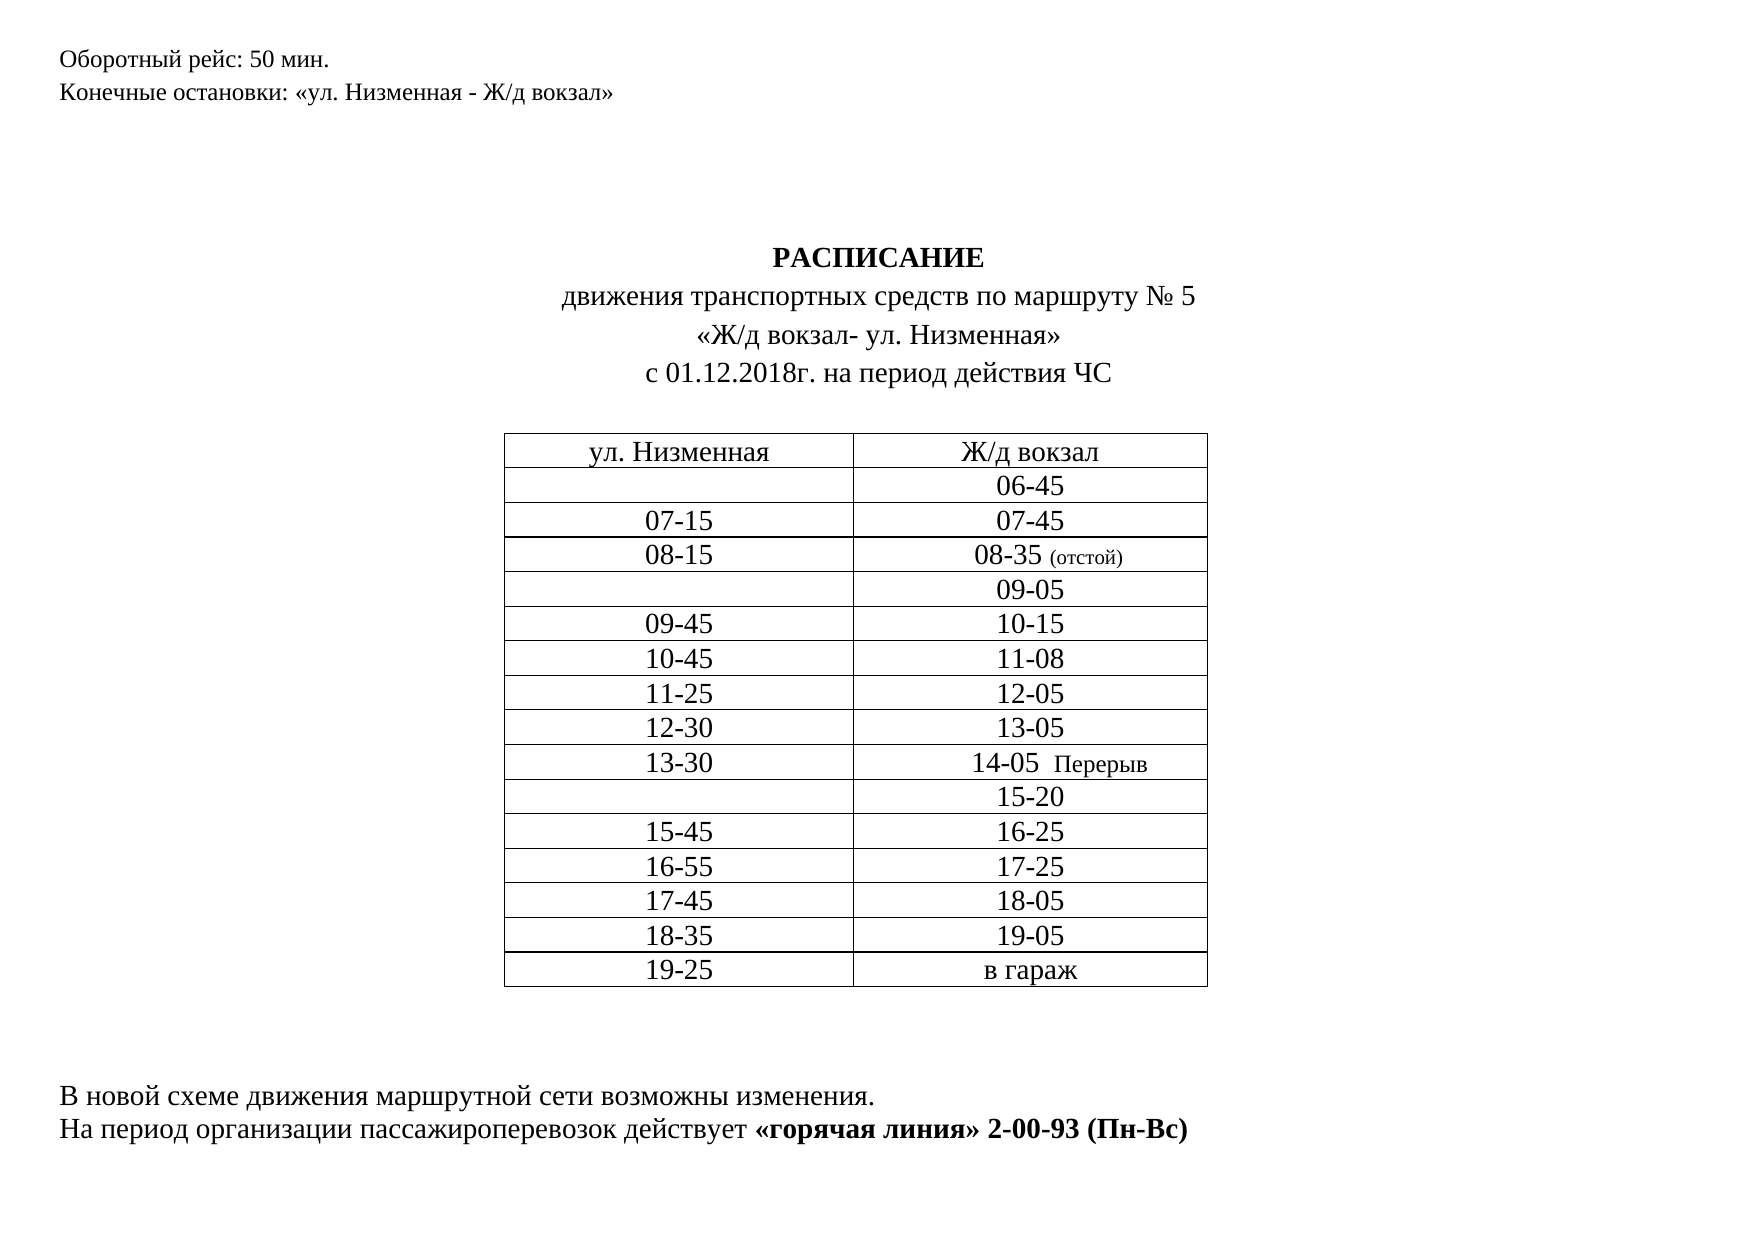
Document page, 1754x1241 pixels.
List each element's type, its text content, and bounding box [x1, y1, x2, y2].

text Оборотный рейс: 50 мин. [59, 44, 1698, 73]
table_cell 13-30 [505, 745, 853, 778]
table_cell 06-45 [854, 468, 1207, 502]
table_cell 10-45 [505, 641, 853, 675]
table_header Ж/д вокзал [854, 434, 1207, 467]
table_cell [505, 572, 853, 606]
text с 01.12.2018г. на период действия ЧС [59, 356, 1698, 389]
table_cell 15-45 [505, 814, 853, 848]
table_cell 11-25 [505, 676, 853, 709]
table_cell 15-20 [854, 780, 1207, 813]
text РАСПИСАНИЕ [59, 240, 1698, 273]
table_cell 16-25 [854, 814, 1207, 848]
table_cell 09-45 [505, 607, 853, 640]
table_cell 07-45 [854, 503, 1207, 536]
table_cell 14-05 Перерыв [854, 745, 1207, 778]
table_cell 18-35 [505, 918, 853, 951]
table_cell 10-15 [854, 607, 1207, 640]
table_cell [505, 468, 853, 502]
text На период организации пассажироперевозок действует «горячая линия» 2-00-93 (Пн-Вс) [59, 1111, 1698, 1145]
table_cell 08-35 (отстой) [854, 538, 1207, 571]
table_cell 18-05 [854, 883, 1207, 917]
table_cell 13-05 [854, 710, 1207, 744]
table_cell 19-05 [854, 918, 1207, 951]
table_cell [505, 780, 853, 813]
text Конечные остановки: «ул. Низменная - Ж/д вокзал» [59, 77, 1698, 106]
table_cell 07-15 [505, 503, 853, 536]
text В новой схеме движения маршрутной сети возможны изменения. [59, 1078, 1698, 1111]
table_cell 19-25 [505, 953, 853, 986]
table_cell 17-25 [854, 849, 1207, 882]
table_cell 08-15 [505, 538, 853, 571]
table_cell в гараж [854, 953, 1207, 986]
table_cell 17-45 [505, 883, 853, 917]
text движения транспортных средств по маршруту № 5 [59, 278, 1698, 312]
table_cell 16-55 [505, 849, 853, 882]
text «Ж/д вокзал- ул. Низменная» [59, 317, 1698, 351]
table_cell 11-08 [854, 641, 1207, 675]
table_cell 12-30 [505, 710, 853, 744]
table_header ул. Низменная [505, 434, 853, 467]
table_cell 12-05 [854, 676, 1207, 709]
table_cell 09-05 [854, 572, 1207, 606]
